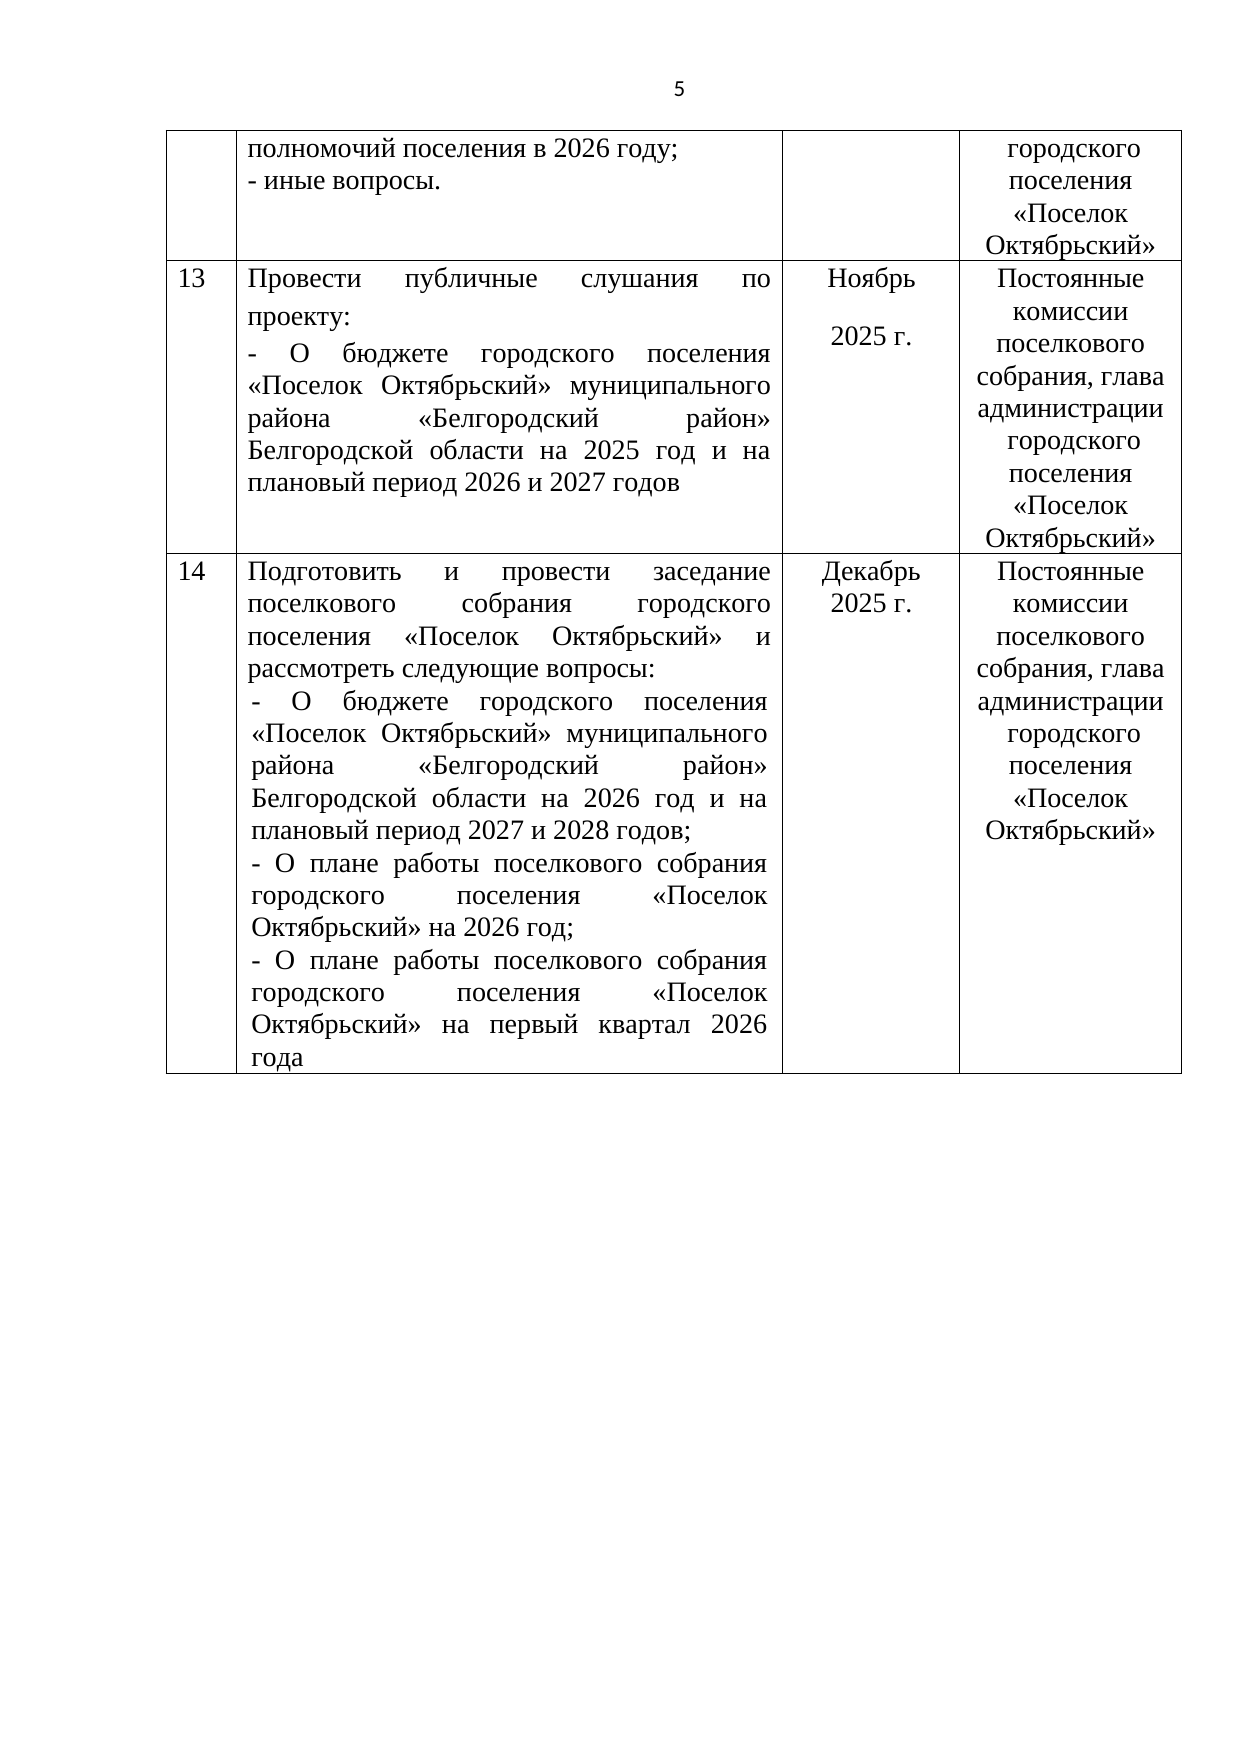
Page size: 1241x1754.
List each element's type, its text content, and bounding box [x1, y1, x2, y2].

table_cell Ноябрь 2025 г. [783, 261, 959, 553]
table_cell Постоянные комиссии поселкового собрания, глава администрации городского поселения «Поселок Октябрьский» [960, 261, 1181, 553]
table_cell Постоянные комиссии поселкового собрания, глава администрации городского поселения «Поселок Октябрьский» [960, 554, 1181, 1072]
table_cell 12 [167, 131, 236, 260]
table_cell Провести публичные слушания по проекту: - О бюджете городского поселения «Поселок Октябрьский» муниципального района «Белгородский район» Белгородской области на 2025 год и на плановый период 2026 и 2027 годов [237, 261, 782, 553]
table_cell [783, 131, 959, 260]
table_cell 13 [167, 261, 236, 553]
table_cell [237, 131, 782, 260]
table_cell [960, 131, 1181, 260]
table_cell 14 [167, 554, 236, 1072]
table_cell Декабрь 2025 г. [783, 554, 959, 1072]
table_cell Подготовить и провести заседание поселкового собрания городского поселения «Поселок Октябрьский» и рассмотреть следующие вопросы: - О бюджете городского поселения «Поселок Октябрьский» муниципального района «Белгородский район» Белгородской области на 2026 год и на плановый период 2027 и 2028 годов; - О плане работы поселкового собрания городского поселения «Поселок Октябрьский» на 2026 год; - О плане работы поселкового собрания городского поселения «Поселок Октябрьский» на первый квартал 2026 года [237, 554, 782, 1072]
